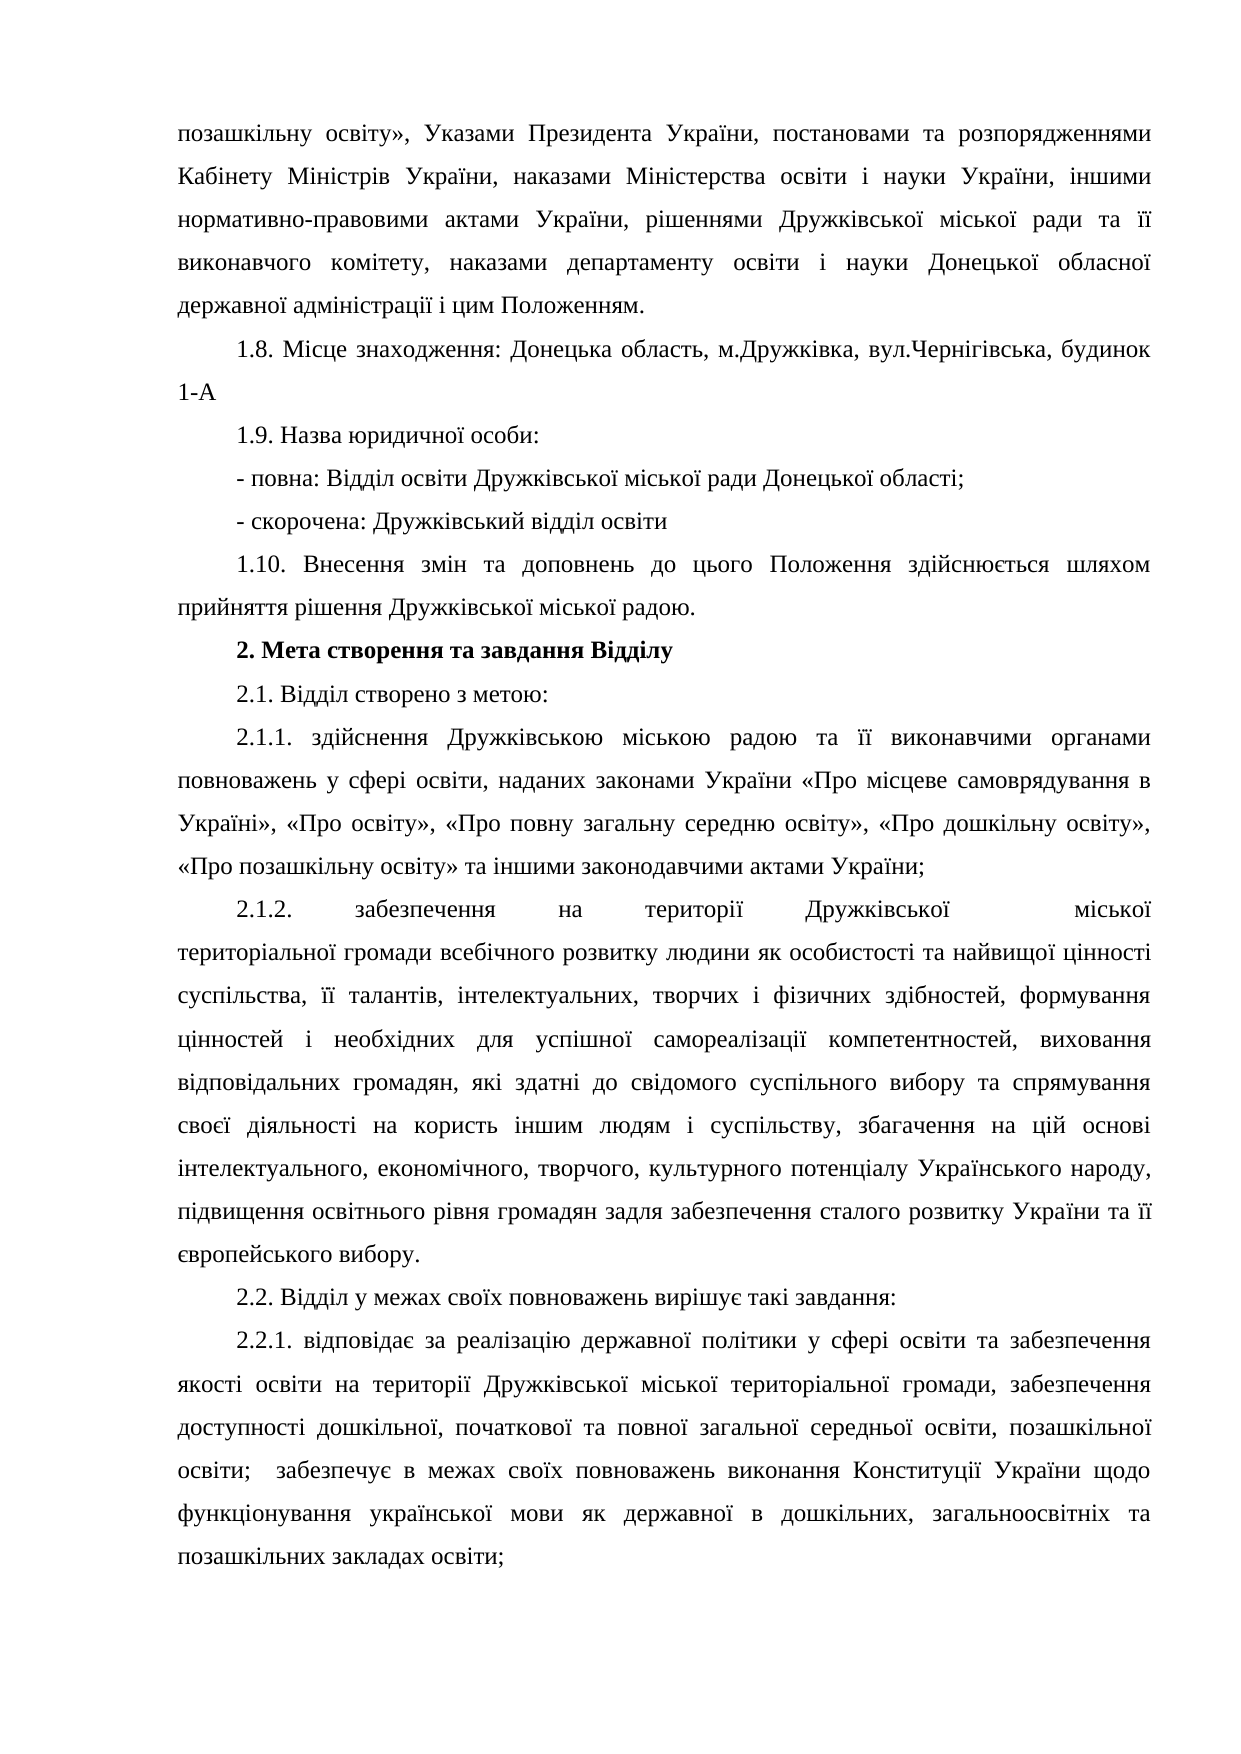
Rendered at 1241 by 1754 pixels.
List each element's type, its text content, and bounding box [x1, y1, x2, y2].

text 2.1.1. здійснення Дружківською міською радою та її виконавчими органами повноважень у сфері освіти, наданих законами України «Про місцеве самоврядування в Україні», «Про освіту», «Про повну загальну середню освіту», «Про дошкільну освіту», «Про позашкільну освіту» та іншими законодавчими актами України; [177, 722, 1152, 880]
text - скорочена: Дружківський відділ освіти [177, 506, 1152, 535]
text 2. Мета створення та завдання Відділу [177, 636, 1152, 664]
text 1.9. Назва юридичної особи: [177, 420, 1152, 449]
text 1.10. Внесення змін та доповнень до цього Положення здійснюється шляхом прийняття рішення Дружківської міської радою. [177, 549, 1152, 621]
text 2.2. Відділ у межах своїх повноважень вирішує такі завдання: [177, 1282, 1152, 1311]
text 2.1. Відділ створено з метою: [177, 679, 1152, 707]
text 1.8. Місце знаходження: Донецька область, м.Дружківка, вул.Чернігівська, будинок 1-А [177, 334, 1152, 406]
text 2.1.2. забезпечення на території Дружківської міської територіальної громади всебічного розвитку людини як особистості та найвищої цінності суспільства, її талантів, інтелектуальних, творчих і фізичних здібностей, формування цінностей і необхідних для успішної самореалізації компетентностей, виховання відповідальних громадян, які здатні до свідомого суспільного вибору та спрямування своєї діяльності на користь іншим людям і суспільству, збагачення на цій основі інтелектуального, економічного, творчого, культурного потенціалу Українського народу, підвищення освітнього рівня громадян задля забезпечення сталого розвитку України та її європейського вибору. [177, 894, 1152, 1268]
text 2.2.1. відповідає за реалізацію державної політики у сфері освіти та забезпечення якості освіти на території Дружківської міської територіальної громади, забезпечення доступності дошкільної, початкової та повної загальної середньої освіти, позашкільної освіти; забезпечує в межах своїх повноважень виконання Конституції України щодо функціонування української мови як державної в дошкільних, загальноосвітніх та позашкільних закладах освіти; [177, 1326, 1152, 1570]
text - повна: Відділ освіти Дружківської міської ради Донецької області; [177, 463, 1152, 492]
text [177, 118, 1152, 319]
